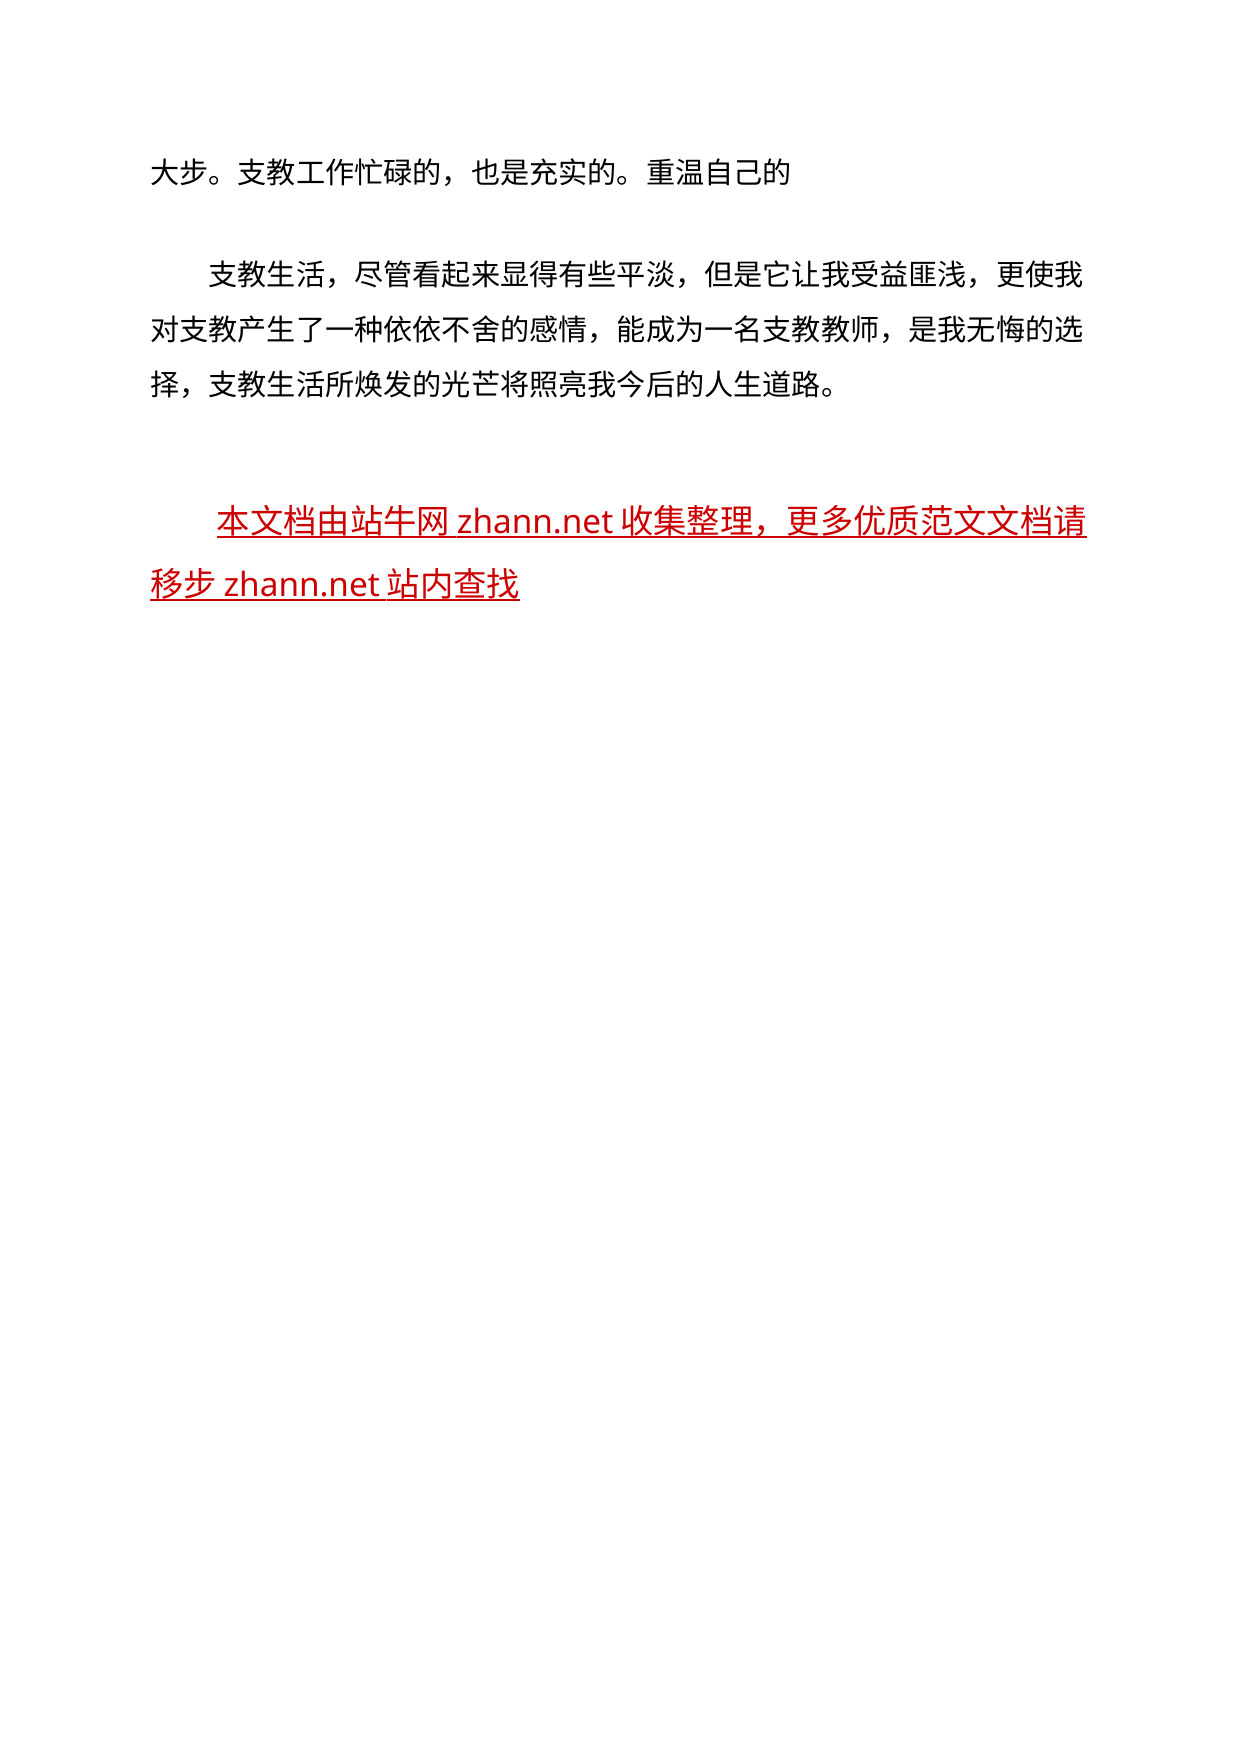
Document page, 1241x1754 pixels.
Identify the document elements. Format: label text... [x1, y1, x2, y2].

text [150, 150, 1090, 192]
text 支教生活，尽管看起来显得有些平淡，但是它让我受益匪浅，更使我对支教产生了一种依依不舍的感情，能成为一名支教教师，是我无悔的选择，支教生活所焕发的光芒将照亮我今后的人生道路。 [150, 252, 1090, 404]
text 本文档由站牛网zhann.net收集整理，更多优质范文文档请移步zhann.net站内查找 [150, 494, 1090, 606]
